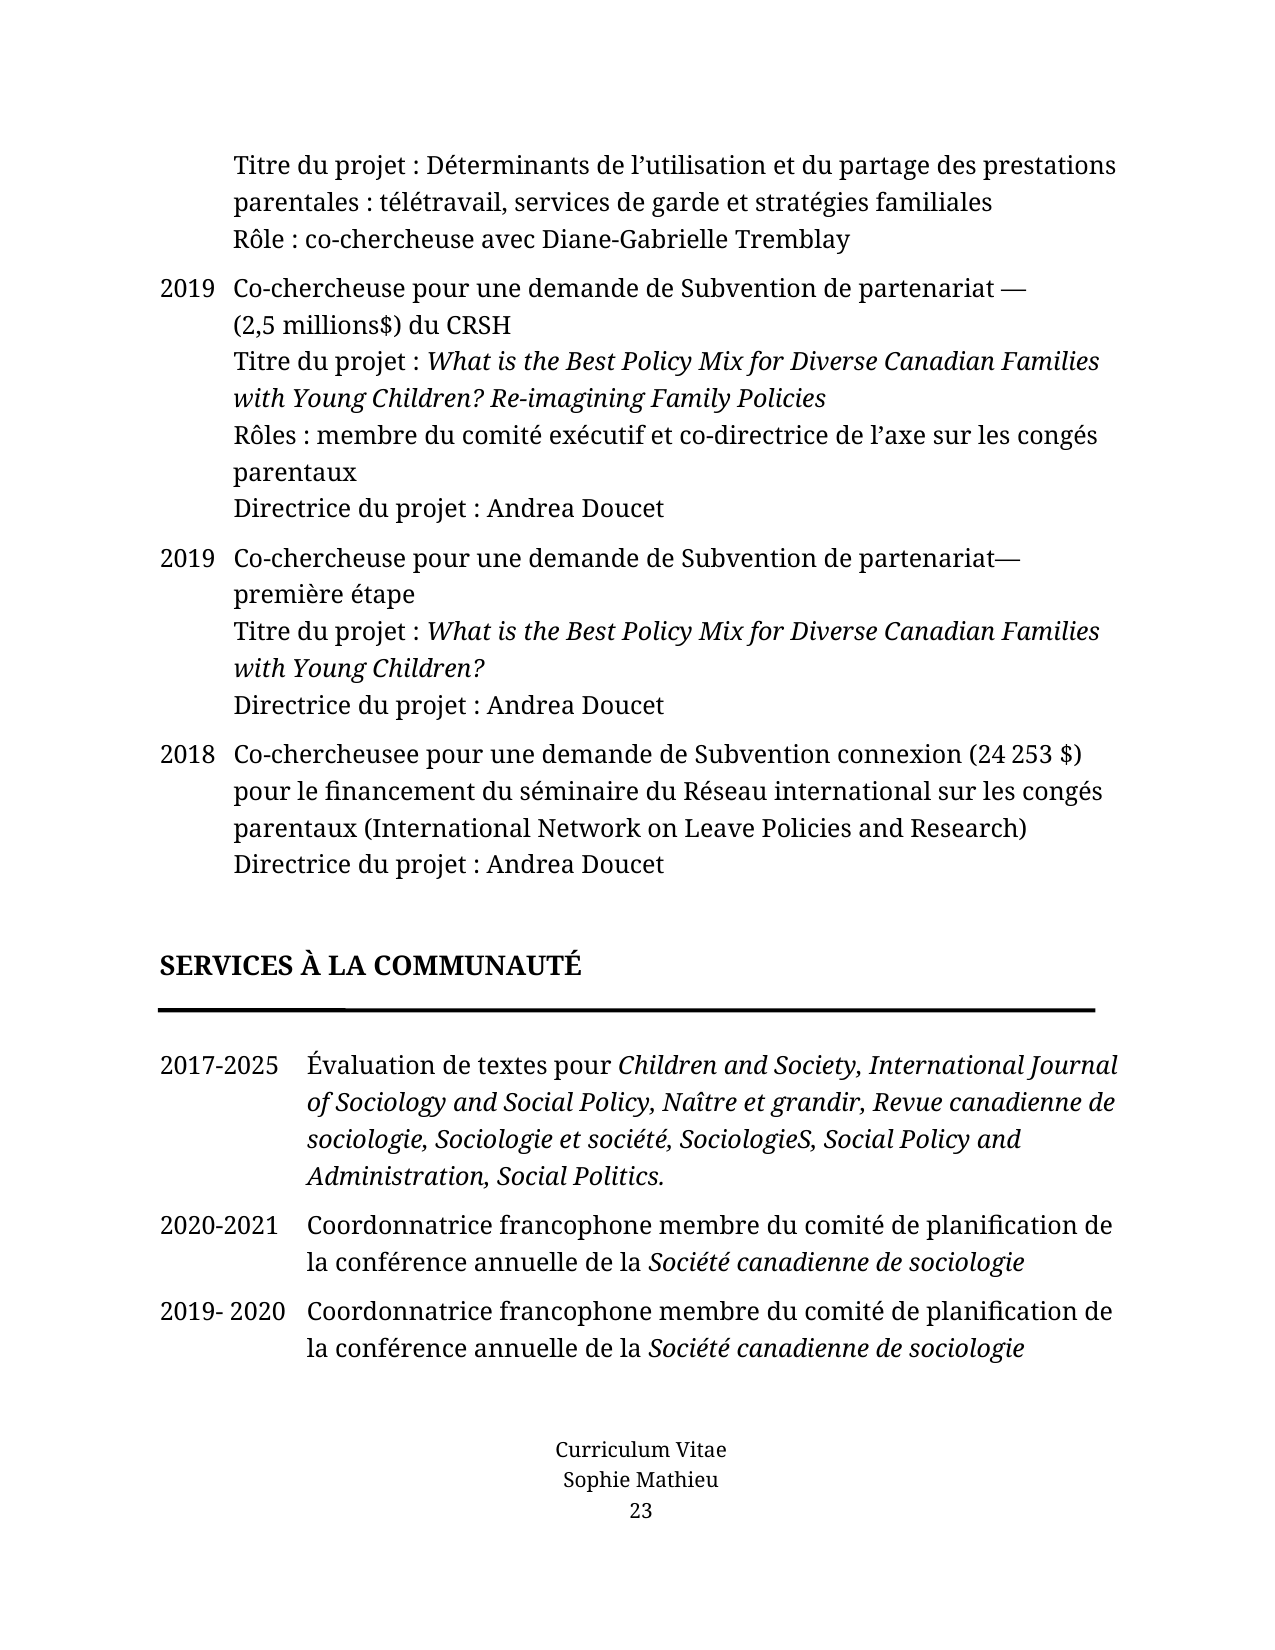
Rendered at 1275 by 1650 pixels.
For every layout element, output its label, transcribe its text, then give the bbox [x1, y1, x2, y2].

subtitle SERVICES À LA COMMUNAUTÉ [159, 946, 1122, 983]
text Rôle : co-chercheuse avec Diane-Gabrielle Tremblay [159, 221, 1122, 255]
text Titre du projet : What is the Best Policy Mix for Diverse Canadian Families with Young Children? Re-imagining Family Policies [233, 344, 1122, 415]
text 2019- 2020 Coordonnatrice francophone membre du comité de planification de la conférence annuelle de la Société canadienne de sociologie [159, 1293, 1122, 1364]
text 2019 Co-chercheuse pour une demande de Subvention de partenariat — (2,5 millions$) du CRSH [159, 271, 1122, 341]
text 2020-2021 Coordonnatrice francophone membre du comité de planification de la conférence annuelle de la Société canadienne de sociologie [159, 1207, 1122, 1278]
text 2019 Co-chercheuse pour une demande de Subvention de partenariat— première étape [159, 540, 1122, 611]
text Titre du projet : What is the Best Policy Mix for Diverse Canadian Families with Young Children? [233, 614, 1122, 685]
text Titre du projet : Déterminants de l’utilisation et du partage des prestations parentales : télétravail, services de garde et stratégies familiales [233, 148, 1122, 218]
text Rôles : membre du comité exécutif et co-directrice de l’axe sur les congés parentaux [233, 418, 1122, 488]
text 2017-2025 Évaluation de textes pour Children and Society, International Journal of Sociology and Social Policy, Naître et grandir, Revue canadienne de sociologie, Sociologie et société, SociologieS, Social Policy and Administration, Social Politics. [159, 1048, 1122, 1192]
text Directrice du projet : Andrea Doucet [159, 491, 1122, 525]
text Directrice du projet : Andrea Doucet [233, 687, 1122, 722]
text 2018 Co-chercheusee pour une demande de Subvention connexion (24 253 $) pour le financement du séminaire du Réseau international sur les congés parentaux (International Network on Leave Policies and Research) [159, 737, 1122, 844]
text Directrice du projet : Andrea Doucet [159, 847, 1122, 881]
